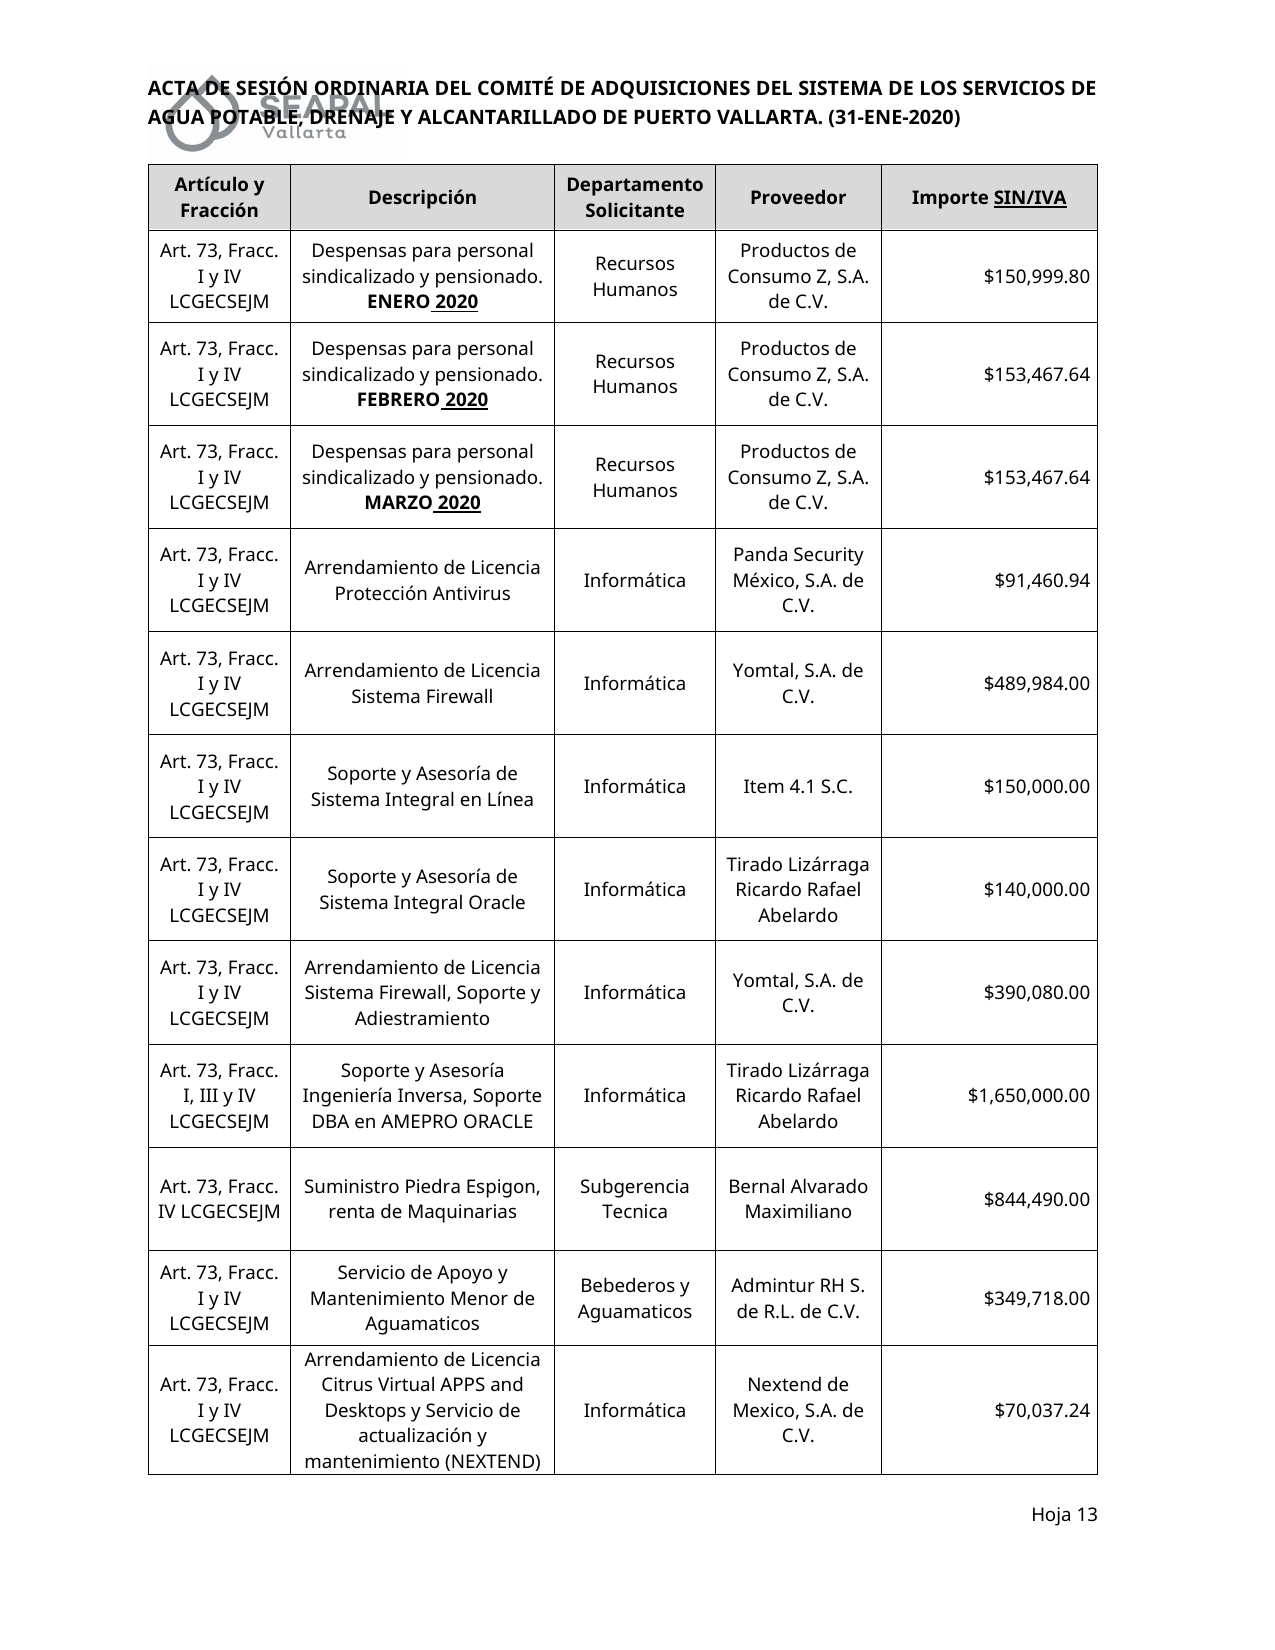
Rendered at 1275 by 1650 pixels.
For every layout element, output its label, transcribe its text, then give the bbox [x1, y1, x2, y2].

table_cell Yomtal, S.A. de C.V. [716, 941, 881, 1043]
table_cell Tirado Lizárraga Ricardo Rafael Abelardo [716, 1045, 881, 1147]
table_cell $150,000.00 [882, 735, 1097, 837]
table_cell Nextend de Mexico, S.A. de C.V. [716, 1346, 881, 1474]
table_cell $140,000.00 [882, 838, 1097, 940]
table_cell Despensas para personal sindicalizado y pensionado. FEBRERO 2020 [291, 323, 554, 425]
table_cell Art. 73, Fracc. IV LCGECSEJM [149, 1148, 290, 1250]
table_cell $390,080.00 [882, 941, 1097, 1043]
table_cell $70,037.24 [882, 1346, 1097, 1474]
table_cell $150,999.80 [882, 231, 1097, 322]
table_cell Bernal Alvarado Maximiliano [716, 1148, 881, 1250]
table_cell Productos de Consumo Z, S.A. de C.V. [716, 231, 881, 322]
table_cell Bebederos y Aguamaticos [555, 1251, 715, 1345]
table_cell Art. 73, Fracc. I y IV LCGECSEJM [149, 231, 290, 322]
table_cell $153,467.64 [882, 323, 1097, 425]
table_cell Recursos Humanos [555, 323, 715, 425]
table_cell Recursos Humanos [555, 231, 715, 322]
table_cell Suministro Piedra Espigon, renta de Maquinarias [291, 1148, 554, 1250]
table_cell Informática [555, 1045, 715, 1147]
table_cell Art. 73, Fracc. I y IV LCGECSEJM [149, 1346, 290, 1474]
table_cell Soporte y Asesoría de Sistema Integral en Línea [291, 735, 554, 837]
table_cell Subgerencia Tecnica [555, 1148, 715, 1250]
table_cell $844,490.00 [882, 1148, 1097, 1250]
table_cell Productos de Consumo Z, S.A. de C.V. [716, 323, 881, 425]
table_cell $349,718.00 [882, 1251, 1097, 1345]
table_header Importe SIN/IVA [882, 165, 1097, 229]
table_cell Arrendamiento de Licencia Protección Antivirus [291, 529, 554, 631]
table_cell Servicio de Apoyo y Mantenimiento Menor de Aguamaticos [291, 1251, 554, 1345]
table_cell Arrendamiento de Licencia Sistema Firewall [291, 632, 554, 734]
table_cell Art. 73, Fracc. I y IV LCGECSEJM [149, 941, 290, 1043]
table_cell Informática [555, 529, 715, 631]
table_cell $153,467.64 [882, 426, 1097, 528]
table_cell $489,984.00 [882, 632, 1097, 734]
table_cell Item 4.1 S.C. [716, 735, 881, 837]
table_cell Arrendamiento de Licencia Citrus Virtual APPS and Desktops y Servicio de actualización y mantenimiento (NEXTEND) [291, 1346, 554, 1474]
table_cell Informática [555, 632, 715, 734]
table_cell Despensas para personal sindicalizado y pensionado. ENERO 2020 [291, 231, 554, 322]
table_cell Despensas para personal sindicalizado y pensionado. MARZO 2020 [291, 426, 554, 528]
table_cell Productos de Consumo Z, S.A. de C.V. [716, 426, 881, 528]
table_cell Informática [555, 735, 715, 837]
table_cell Art. 73, Fracc. I y IV LCGECSEJM [149, 838, 290, 940]
table_header Proveedor [716, 165, 881, 229]
table_cell Art. 73, Fracc. I y IV LCGECSEJM [149, 1251, 290, 1345]
table_cell Art. 73, Fracc. I y IV LCGECSEJM [149, 735, 290, 837]
table_cell Informática [555, 1346, 715, 1474]
table_cell Soporte y Asesoría de Sistema Integral Oracle [291, 838, 554, 940]
table_cell Panda Security México, S.A. de C.V. [716, 529, 881, 631]
table_header Departamento Solicitante [555, 165, 715, 229]
picture [147, 62, 409, 164]
table_cell $1,650,000.00 [882, 1045, 1097, 1147]
table_cell Art. 73, Fracc. I y IV LCGECSEJM [149, 426, 290, 528]
table_cell Art. 73, Fracc. I y IV LCGECSEJM [149, 632, 290, 734]
table_cell Art. 73, Fracc. I y IV LCGECSEJM [149, 529, 290, 631]
table_cell $91,460.94 [882, 529, 1097, 631]
table_cell Recursos Humanos [555, 426, 715, 528]
table_cell Informática [555, 941, 715, 1043]
table_cell Art. 73, Fracc. I y IV LCGECSEJM [149, 323, 290, 425]
table_cell Admintur RH S. de R.L. de C.V. [716, 1251, 881, 1345]
table_cell Tirado Lizárraga Ricardo Rafael Abelardo [716, 838, 881, 940]
table_cell Yomtal, S.A. de C.V. [716, 632, 881, 734]
table_header Artículo y Fracción [149, 165, 290, 229]
table_header Descripción [291, 165, 554, 229]
table_cell Informática [555, 838, 715, 940]
table_cell Arrendamiento de Licencia Sistema Firewall, Soporte y Adiestramiento [291, 941, 554, 1043]
table_cell Art. 73, Fracc. I, III y IV LCGECSEJM [149, 1045, 290, 1147]
table_cell Soporte y Asesoría Ingeniería Inversa, Soporte DBA en AMEPRO ORACLE [291, 1045, 554, 1147]
